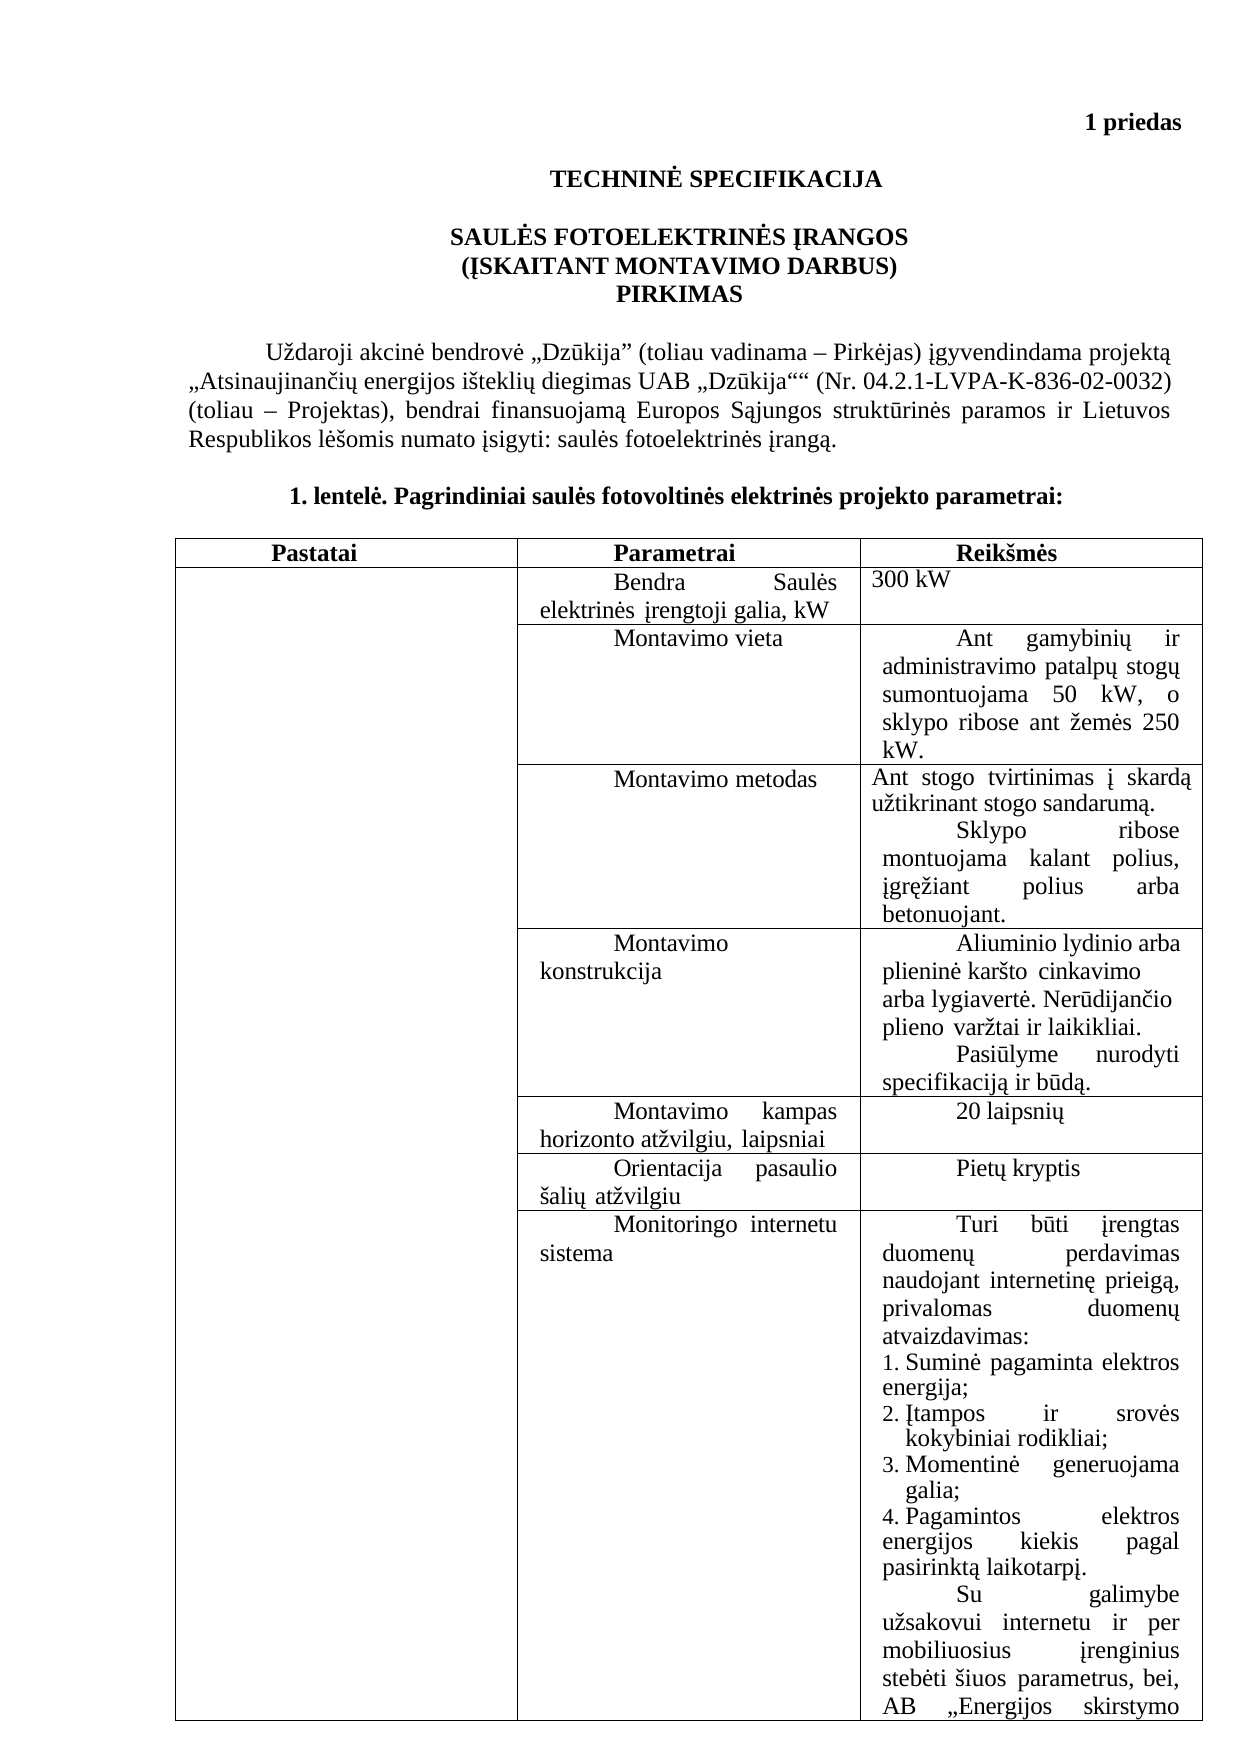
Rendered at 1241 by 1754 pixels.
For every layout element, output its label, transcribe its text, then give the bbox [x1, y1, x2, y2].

table_cell [176, 568, 517, 1720]
table_cell Aliuminio lydinio arba plieninė karšto cinkavimo arba lygiavertė. Nerūdijančio plieno varžtai ir laikikliai. Pasiūlyme nurodyti specifikaciją ir būdą. [861, 929, 1202, 1096]
table_cell Ant stogo tvirtinimas į skardą užtikrinant stogo sandarumą. Sklypo ribose montuojama kalant polius, įgręžiant polius arba betonuojant. [861, 765, 1202, 928]
table_cell Montavimo vieta [518, 625, 860, 764]
table_header Pastatai [176, 539, 517, 567]
table_cell Montavimo konstrukcija [518, 929, 860, 1096]
table_cell 300 kW [861, 568, 1202, 623]
table_cell Pietų kryptis [861, 1154, 1202, 1210]
table_cell Bendra Saulės elektrinės įrengtoji galia, kW [518, 568, 860, 623]
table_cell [518, 1211, 860, 1720]
text 1 priedas [234, 107, 1182, 136]
table_cell Orientacija pasaulio šalių atžvilgiu [518, 1154, 860, 1210]
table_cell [861, 1211, 1202, 1720]
table_header Reikšmės [861, 539, 1202, 567]
table_cell Montavimo kampas horizonto atžvilgiu, laipsniai [518, 1097, 860, 1153]
table_cell Montavimo metodas [518, 765, 860, 928]
text SAULĖS FOTOELEKTRINĖS ĮRANGOS (ĮSKAITANT MONTAVIMO DARBUS) PIRKIMAS [446, 222, 912, 308]
table_cell 20 laipsnių [861, 1097, 1202, 1153]
table_cell Ant gamybinių ir administravimo patalpų stogų sumontuojama 50 kW, o sklypo ribose ant žemės 250 kW. [861, 625, 1202, 764]
text 1. lentelė. Pagrindiniai saulės fotovoltinės elektrinės projekto parametrai: [215, 481, 1203, 510]
text TECHNINĖ SPECIFIKACIJA [399, 164, 959, 193]
text Uždaroji akcinė bendrovė „Dzūkija” (toliau vadinama – Pirkėjas) įgyvendindama projektą „Atsinaujinančių energijos išteklių diegimas UAB „Dzūkija““ (Nr. 04.2.1-LVPA-K-836-02-0032) (toliau – Projektas), bendrai finansuojamą Europos Sąjungos struktūrinės paramos ir Lietuvos Respublikos lėšomis numato įsigyti: saulės fotoelektrinės įrangą. [188, 337, 1171, 452]
table_header Parametrai [518, 539, 860, 567]
